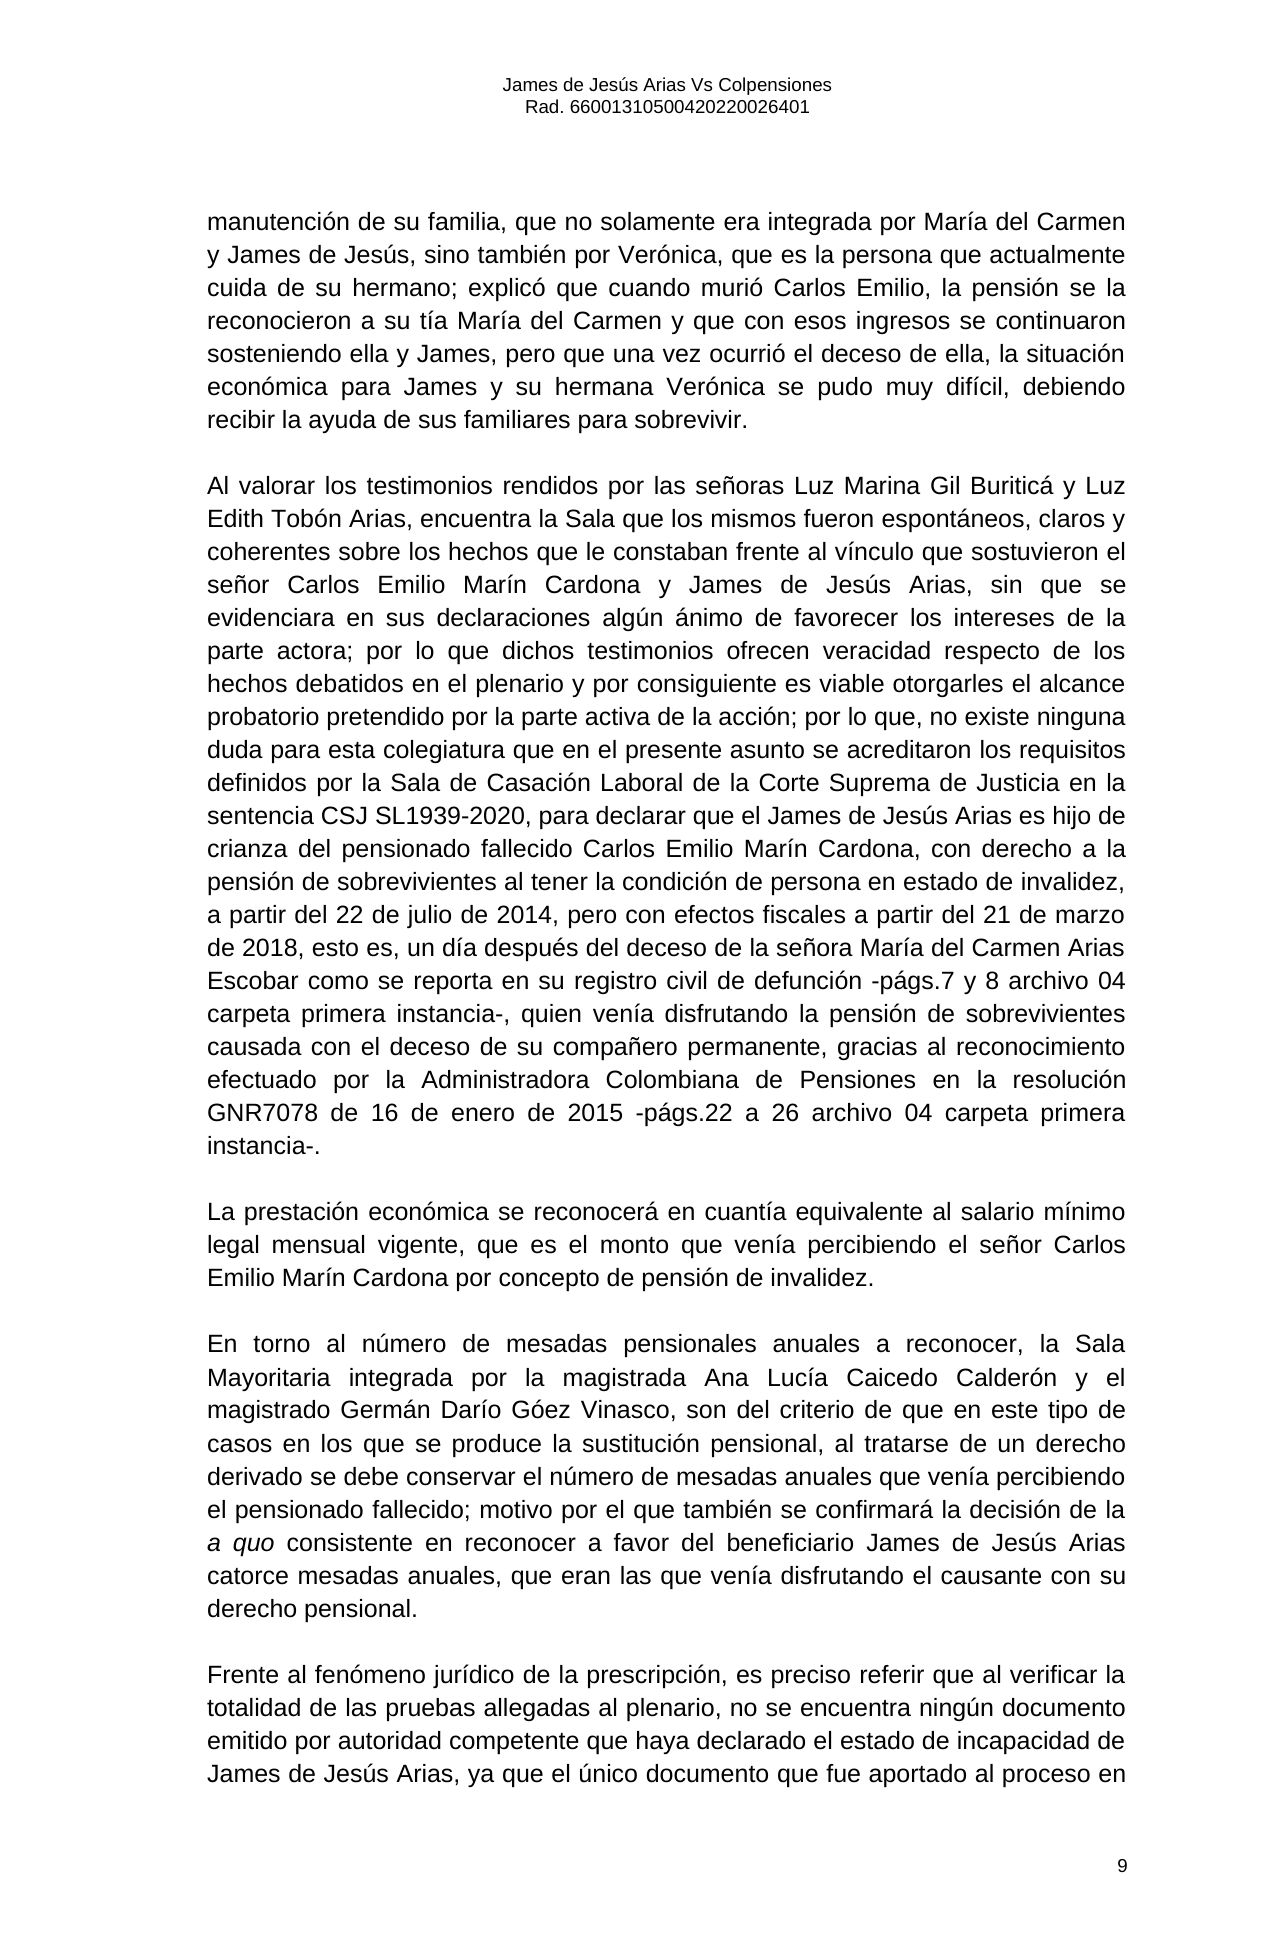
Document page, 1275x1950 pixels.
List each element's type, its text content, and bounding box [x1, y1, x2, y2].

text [207, 207, 1127, 434]
text La prestación económica se reconocerá en cuantía equivalente al salario mínimo legal mensual vigente, que es el monto que venía percibiendo el señor Carlos Emilio Marín Cardona por concepto de pensión de invalidez. [207, 1197, 1127, 1292]
text Al valorar los testimonios rendidos por las señoras Luz Marina Gil Buriticá y Luz Edith Tobón Arias, encuentra la Sala que los mismos fueron espontáneos, claros y coherentes sobre los hechos que le constaban frente al vínculo que sostuvieron el señor Carlos Emilio Marín Cardona y James de Jesús Arias, sin que se evidenciara en sus declaraciones algún ánimo de favorecer los intereses de la parte actora; por lo que dichos testimonios ofrecen veracidad respecto de los hechos debatidos en el plenario y por consiguiente es viable otorgarles el alcance probatorio pretendido por la parte activa de la acción; por lo que, no existe ninguna duda para esta colegiatura que en el presente asunto se acreditaron los requisitos definidos por la Sala de Casación Laboral de la Corte Suprema de Justicia en la sentencia CSJ SL1939-2020, para declarar que el James de Jesús Arias es hijo de crianza del pensionado fallecido Carlos Emilio Marín Cardona, con derecho a la pensión de sobrevivientes al tener la condición de persona en estado de invalidez, a partir del 22 de julio de 2014, pero con efectos fiscales a partir del 21 de marzo de 2018, esto es, un día después del deceso de la señora María del Carmen Arias Escobar como se reporta en su registro civil de defunción -págs.7 y 8 archivo 04 carpeta primera instancia-, quien venía disfrutando la pensión de sobrevivientes causada con el deceso de su compañero permanente, gracias al reconocimiento efectuado por la Administradora Colombiana de Pensiones en la resolución GNR7078 de 16 de enero de 2015 -págs.22 a 26 archivo 04 carpeta primera instancia-. [207, 471, 1127, 1160]
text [207, 1660, 1127, 1787]
text En torno al número de mesadas pensionales anuales a reconocer, la Sala Mayoritaria integrada por la magistrada Ana Lucía Caicedo Calderón y el magistrado Germán Darío Góez Vinasco, son del criterio de que en este tipo de casos en los que se produce la sustitución pensional, al tratarse de un derecho derivado se debe conservar el número de mesadas anuales que venía percibiendo el pensionado fallecido; motivo por el que también se confirmará la decisión de la a quo consistente en reconocer a favor del beneficiario James de Jesús Arias catorce mesadas anuales, que eran las que venía disfrutando el causante con su derecho pensional. [207, 1329, 1127, 1622]
